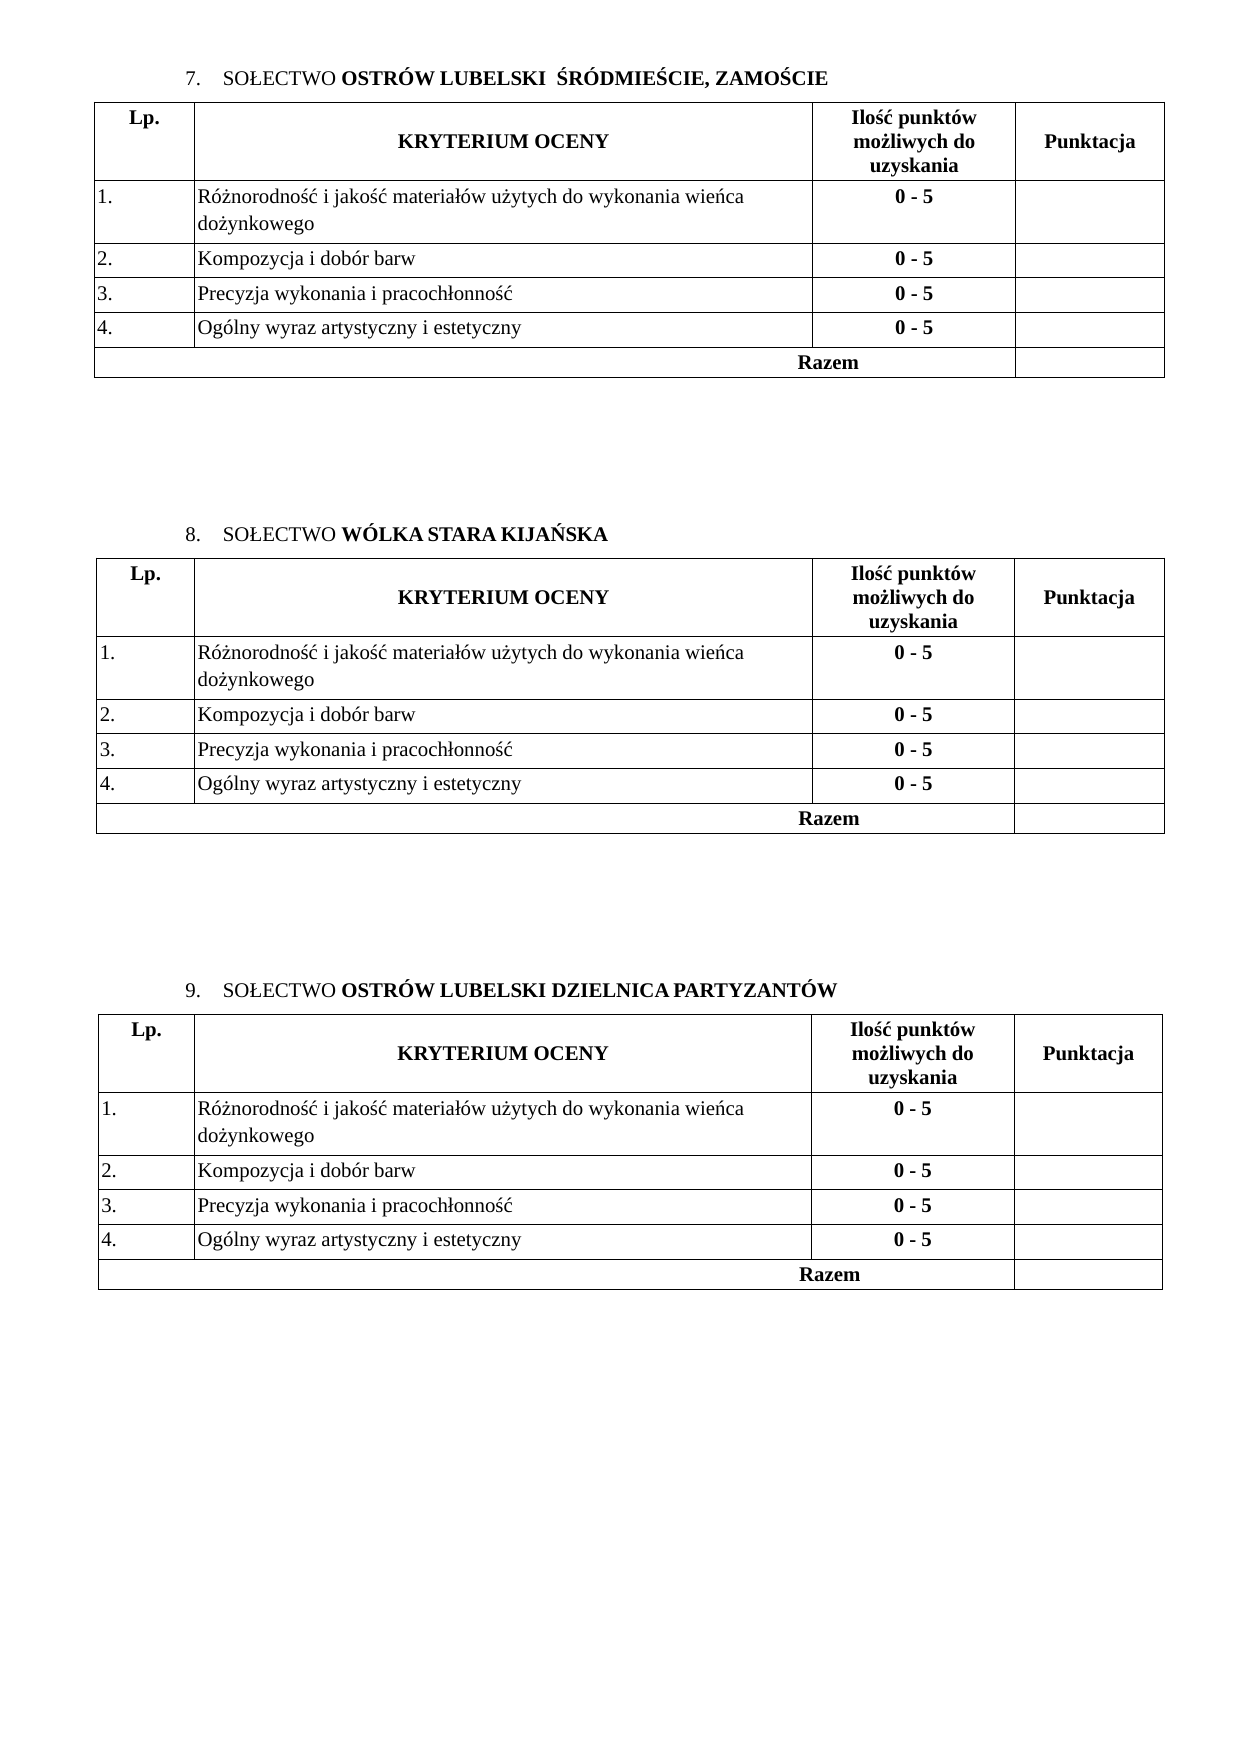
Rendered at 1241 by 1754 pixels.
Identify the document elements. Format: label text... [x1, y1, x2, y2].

table_header KRYTERIUM OCENY [195, 103, 812, 180]
table_cell Różnorodność i jakość materiałów użytych do wykonania wieńca dożynkowego [195, 181, 812, 242]
table_cell 0 - 5 [813, 278, 1015, 312]
table_header KRYTERIUM OCENY [195, 1015, 811, 1092]
table_cell 2. [99, 1156, 194, 1189]
table_cell 3. [97, 734, 194, 768]
table_cell [1016, 244, 1164, 277]
table_cell Precyzja wykonania i pracochłonność [195, 278, 812, 312]
table_header Ilość punktów możliwych do uzyskania [812, 1015, 1014, 1092]
table_cell [1015, 1190, 1162, 1224]
table_cell 0 - 5 [812, 1156, 1014, 1189]
table_header Punktacja [1016, 103, 1164, 180]
table_cell 1. [99, 1093, 194, 1154]
table_header Lp. [99, 1015, 194, 1092]
table_cell Precyzja wykonania i pracochłonność [195, 734, 812, 768]
table_cell [1015, 1156, 1162, 1189]
table_cell [1016, 181, 1164, 242]
table_cell 0 - 5 [813, 700, 1014, 733]
table_header KRYTERIUM OCENY [195, 559, 812, 636]
table_header Punktacja [1015, 559, 1164, 636]
table_cell [1015, 637, 1164, 698]
table_cell Razem [99, 1260, 1014, 1289]
table_cell 4. [97, 769, 194, 803]
table_cell 0 - 5 [813, 313, 1015, 347]
table_cell 0 - 5 [812, 1190, 1014, 1224]
table_cell Precyzja wykonania i pracochłonność [195, 1190, 811, 1224]
table_cell [1015, 1260, 1162, 1289]
table_cell [1015, 769, 1164, 803]
table_cell 1. [95, 181, 194, 242]
table_cell Ogólny wyraz artystyczny i estetyczny [195, 1225, 811, 1259]
table_cell 3. [99, 1190, 194, 1224]
table_cell 0 - 5 [813, 637, 1014, 698]
list SOŁECTWO OSTRÓW LUBELSKI ŚRÓDMIEŚCIE, ZAMOŚCIE [185, 66, 1093, 90]
list SOŁECTWO OSTRÓW LUBELSKI DZIELNICA PARTYZANTÓW [185, 978, 1093, 1002]
table_cell 3. [95, 278, 194, 312]
table_cell Różnorodność i jakość materiałów użytych do wykonania wieńca dożynkowego [195, 637, 812, 698]
table_cell 2. [95, 244, 194, 277]
table_cell Ogólny wyraz artystyczny i estetyczny [195, 769, 812, 803]
table_cell Kompozycja i dobór barw [195, 1156, 811, 1189]
table_cell 0 - 5 [813, 244, 1015, 277]
table_cell Różnorodność i jakość materiałów użytych do wykonania wieńca dożynkowego [195, 1093, 811, 1154]
list SOŁECTWO WÓLKA STARA KIJAŃSKA [185, 522, 1093, 546]
table_cell 0 - 5 [813, 734, 1014, 768]
table_cell 0 - 5 [813, 769, 1014, 803]
table_header Ilość punktów możliwych do uzyskania [813, 559, 1014, 636]
table_cell 0 - 5 [812, 1093, 1014, 1154]
table_cell [1015, 1093, 1162, 1154]
table_header Ilość punktów możliwych do uzyskania [813, 103, 1015, 180]
table_cell [1016, 348, 1164, 377]
table_cell Kompozycja i dobór barw [195, 700, 812, 733]
table_cell [1016, 313, 1164, 347]
table_cell [1015, 734, 1164, 768]
table_header Lp. [95, 103, 194, 180]
table_cell 0 - 5 [812, 1225, 1014, 1259]
table_cell [1016, 278, 1164, 312]
table_cell [1015, 700, 1164, 733]
table_cell Razem [95, 348, 1015, 377]
table_cell [1015, 1225, 1162, 1259]
table_cell 0 - 5 [813, 181, 1015, 242]
table_header Lp. [97, 559, 194, 636]
table_header Punktacja [1015, 1015, 1162, 1092]
table_cell [1015, 804, 1164, 833]
table_cell Kompozycja i dobór barw [195, 244, 812, 277]
table_cell 2. [97, 700, 194, 733]
table_cell Razem [97, 804, 1014, 833]
table_cell Ogólny wyraz artystyczny i estetyczny [195, 313, 812, 347]
table_cell 1. [97, 637, 194, 698]
table_cell 4. [99, 1225, 194, 1259]
table_cell 4. [95, 313, 194, 347]
